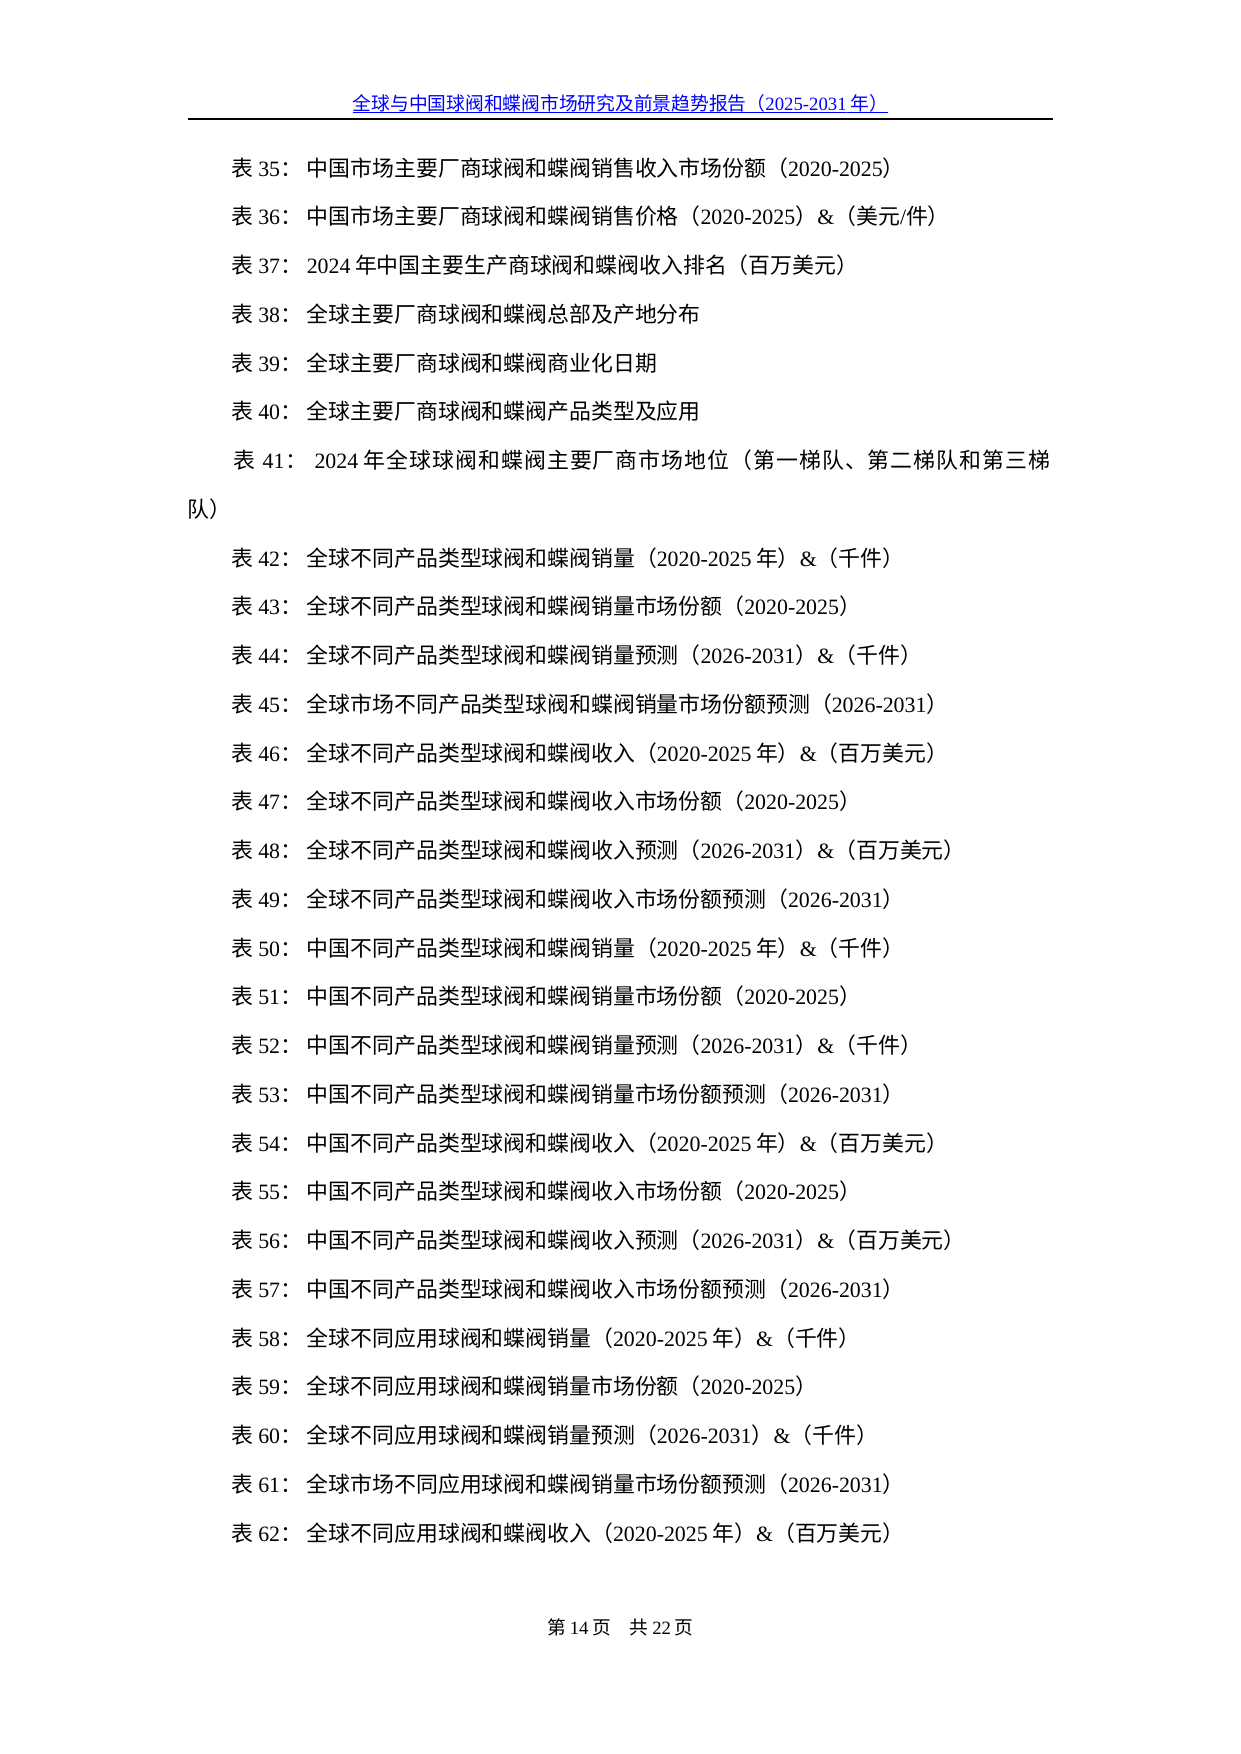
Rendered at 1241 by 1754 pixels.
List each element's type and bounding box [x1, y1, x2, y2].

text [187, 150, 1053, 1548]
